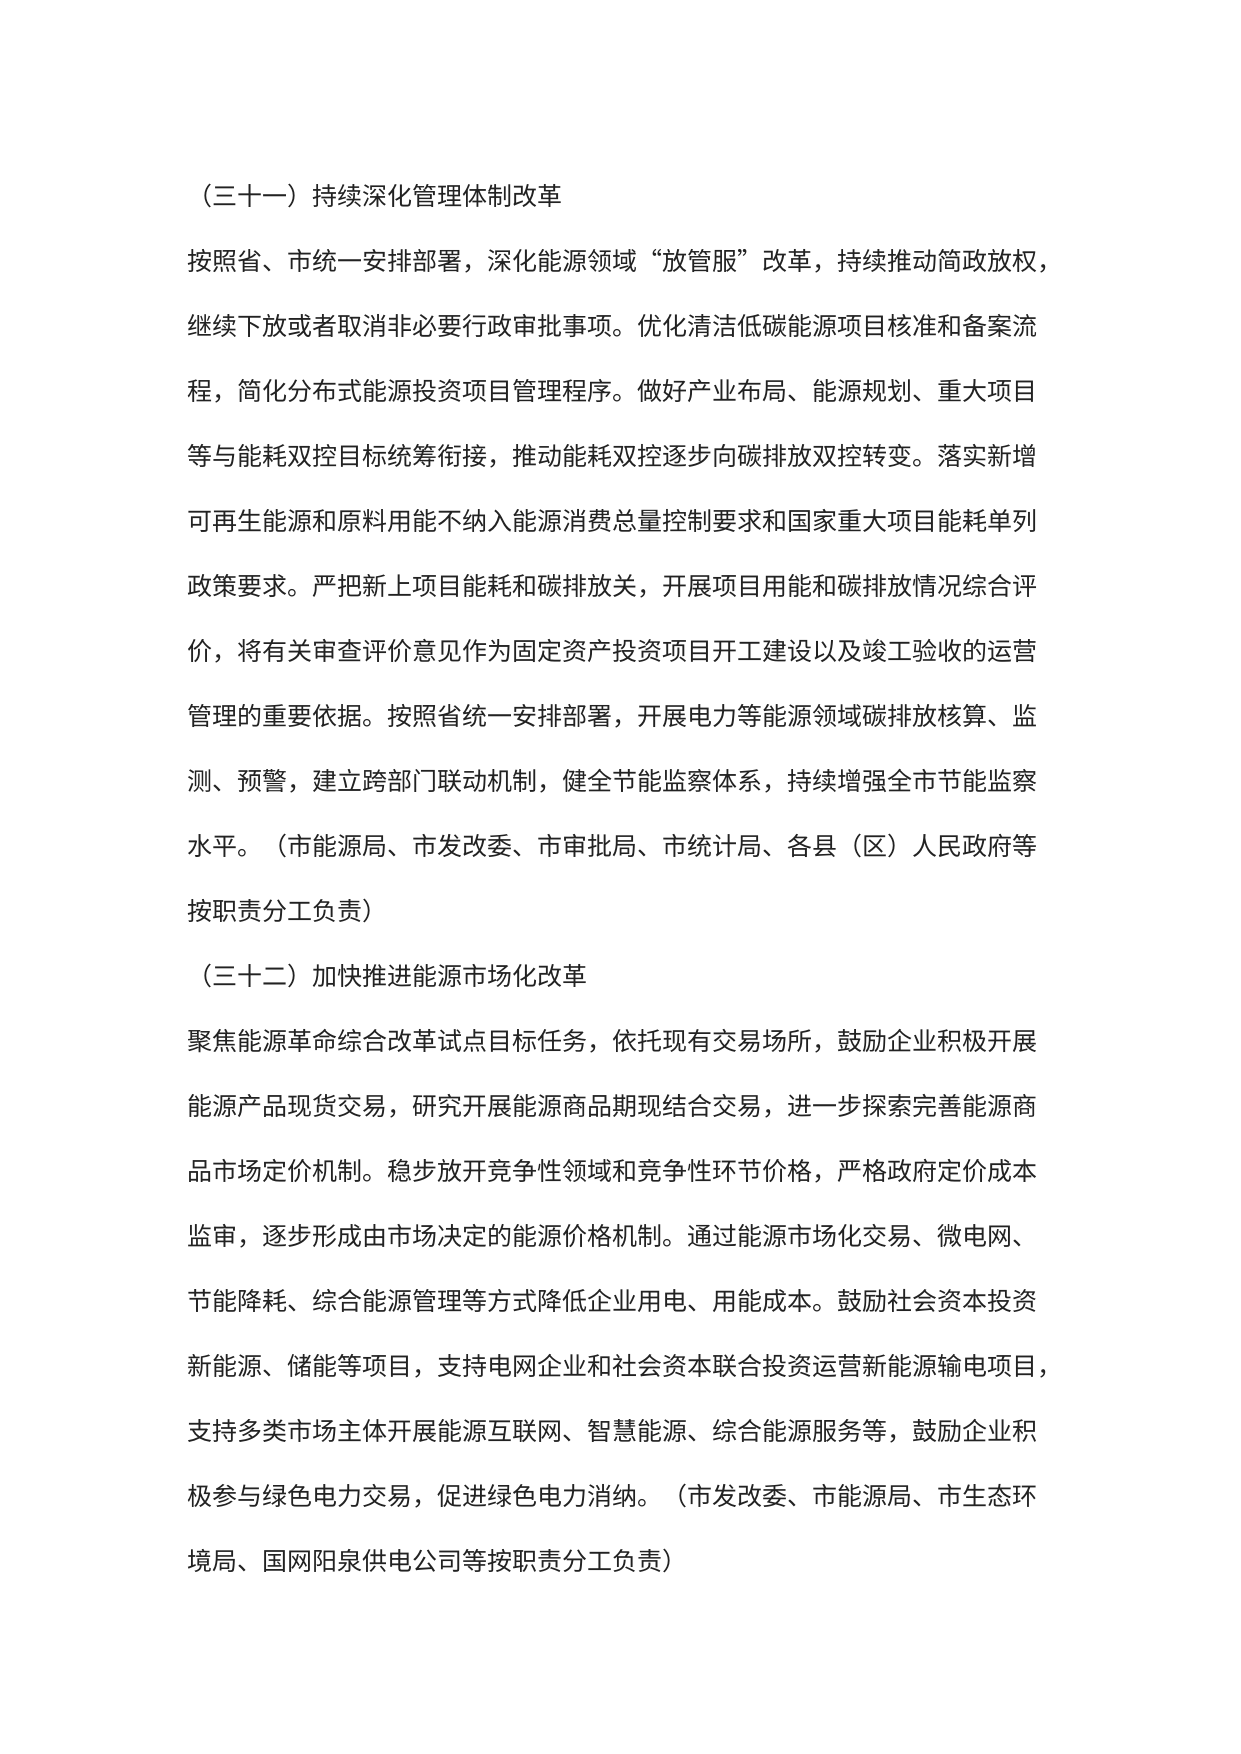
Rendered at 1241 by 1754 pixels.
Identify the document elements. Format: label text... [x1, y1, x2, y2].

text （三十一）持续深化管理体制改革 [187, 162, 1053, 227]
text 按照省、市统一安排部署，深化能源领域“放管服”改革，持续推动简政放权，继续下放或者取消非必要行政审批事项。优化清洁低碳能源项目核准和备案流程，简化分布式能源投资项目管理程序。做好产业布局、能源规划、重大项目等与能耗双控目标统筹衔接，推动能耗双控逐步向碳排放双控转变。落实新增可再生能源和原料用能不纳入能源消费总量控制要求和国家重大项目能耗单列政策要求。严把新上项目能耗和碳排放关，开展项目用能和碳排放情况综合评价，将有关审查评价意见作为固定资产投资项目开工建设以及竣工验收的运营管理的重要依据。按照省统一安排部署，开展电力等能源领域碳排放核算、监测、预警，建立跨部门联动机制，健全节能监察体系，持续增强全市节能监察水平。（市能源局、市发改委、市审批局、市统计局、各县（区）人民政府等按职责分工负责） [187, 227, 1053, 942]
text （三十二）加快推进能源市场化改革 [187, 942, 1053, 1007]
text 聚焦能源革命综合改革试点目标任务，依托现有交易场所，鼓励企业积极开展能源产品现货交易，研究开展能源商品期现结合交易，进一步探索完善能源商品市场定价机制。稳步放开竞争性领域和竞争性环节价格，严格政府定价成本监审，逐步形成由市场决定的能源价格机制。通过能源市场化交易、微电网、节能降耗、综合能源管理等方式降低企业用电、用能成本。鼓励社会资本投资新能源、储能等项目，支持电网企业和社会资本联合投资运营新能源输电项目，支持多类市场主体开展能源互联网、智慧能源、综合能源服务等，鼓励企业积极参与绿色电力交易，促进绿色电力消纳。（市发改委、市能源局、市生态环境局、国网阳泉供电公司等按职责分工负责） [187, 1007, 1053, 1592]
